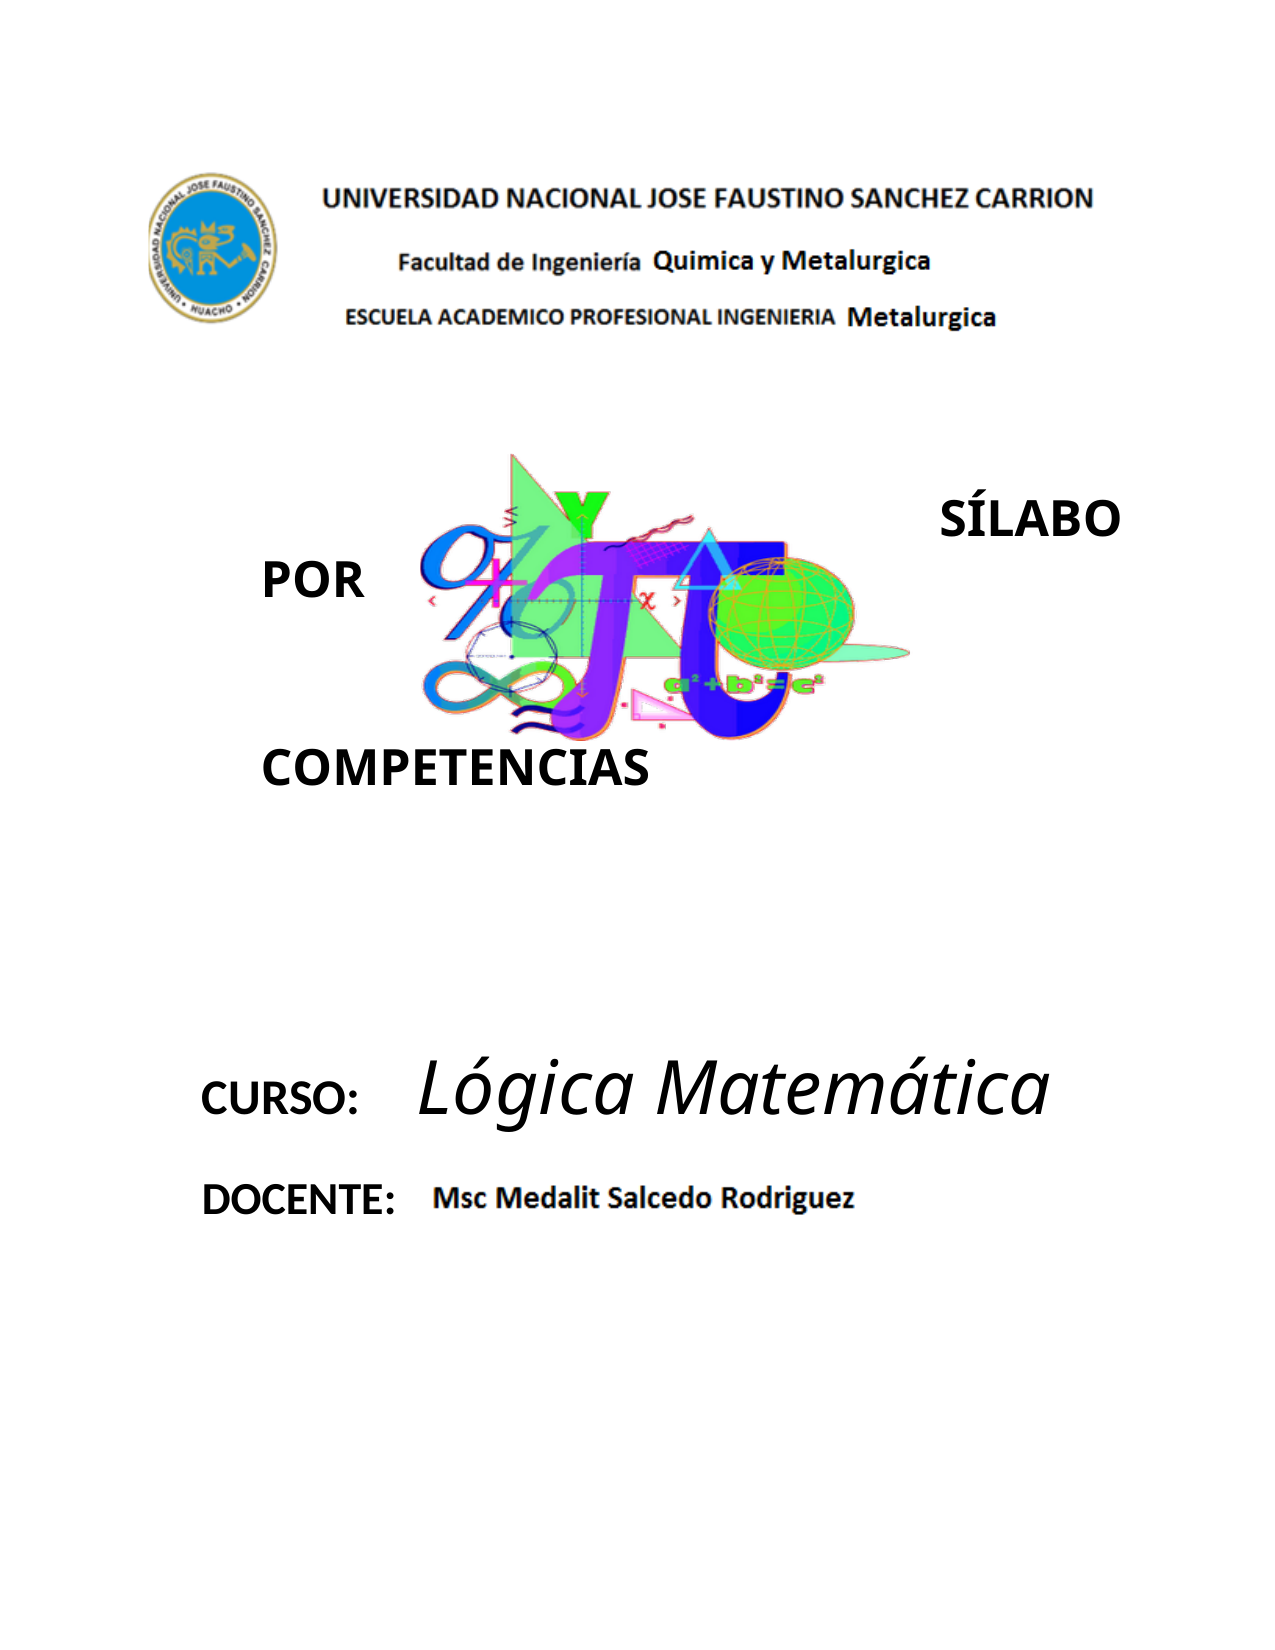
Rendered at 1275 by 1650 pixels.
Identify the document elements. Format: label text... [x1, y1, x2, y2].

text CURSO: Lógica Matemática [202, 1034, 1142, 1136]
picture [148, 139, 1111, 438]
picture [420, 453, 921, 741]
picture [420, 1174, 883, 1239]
